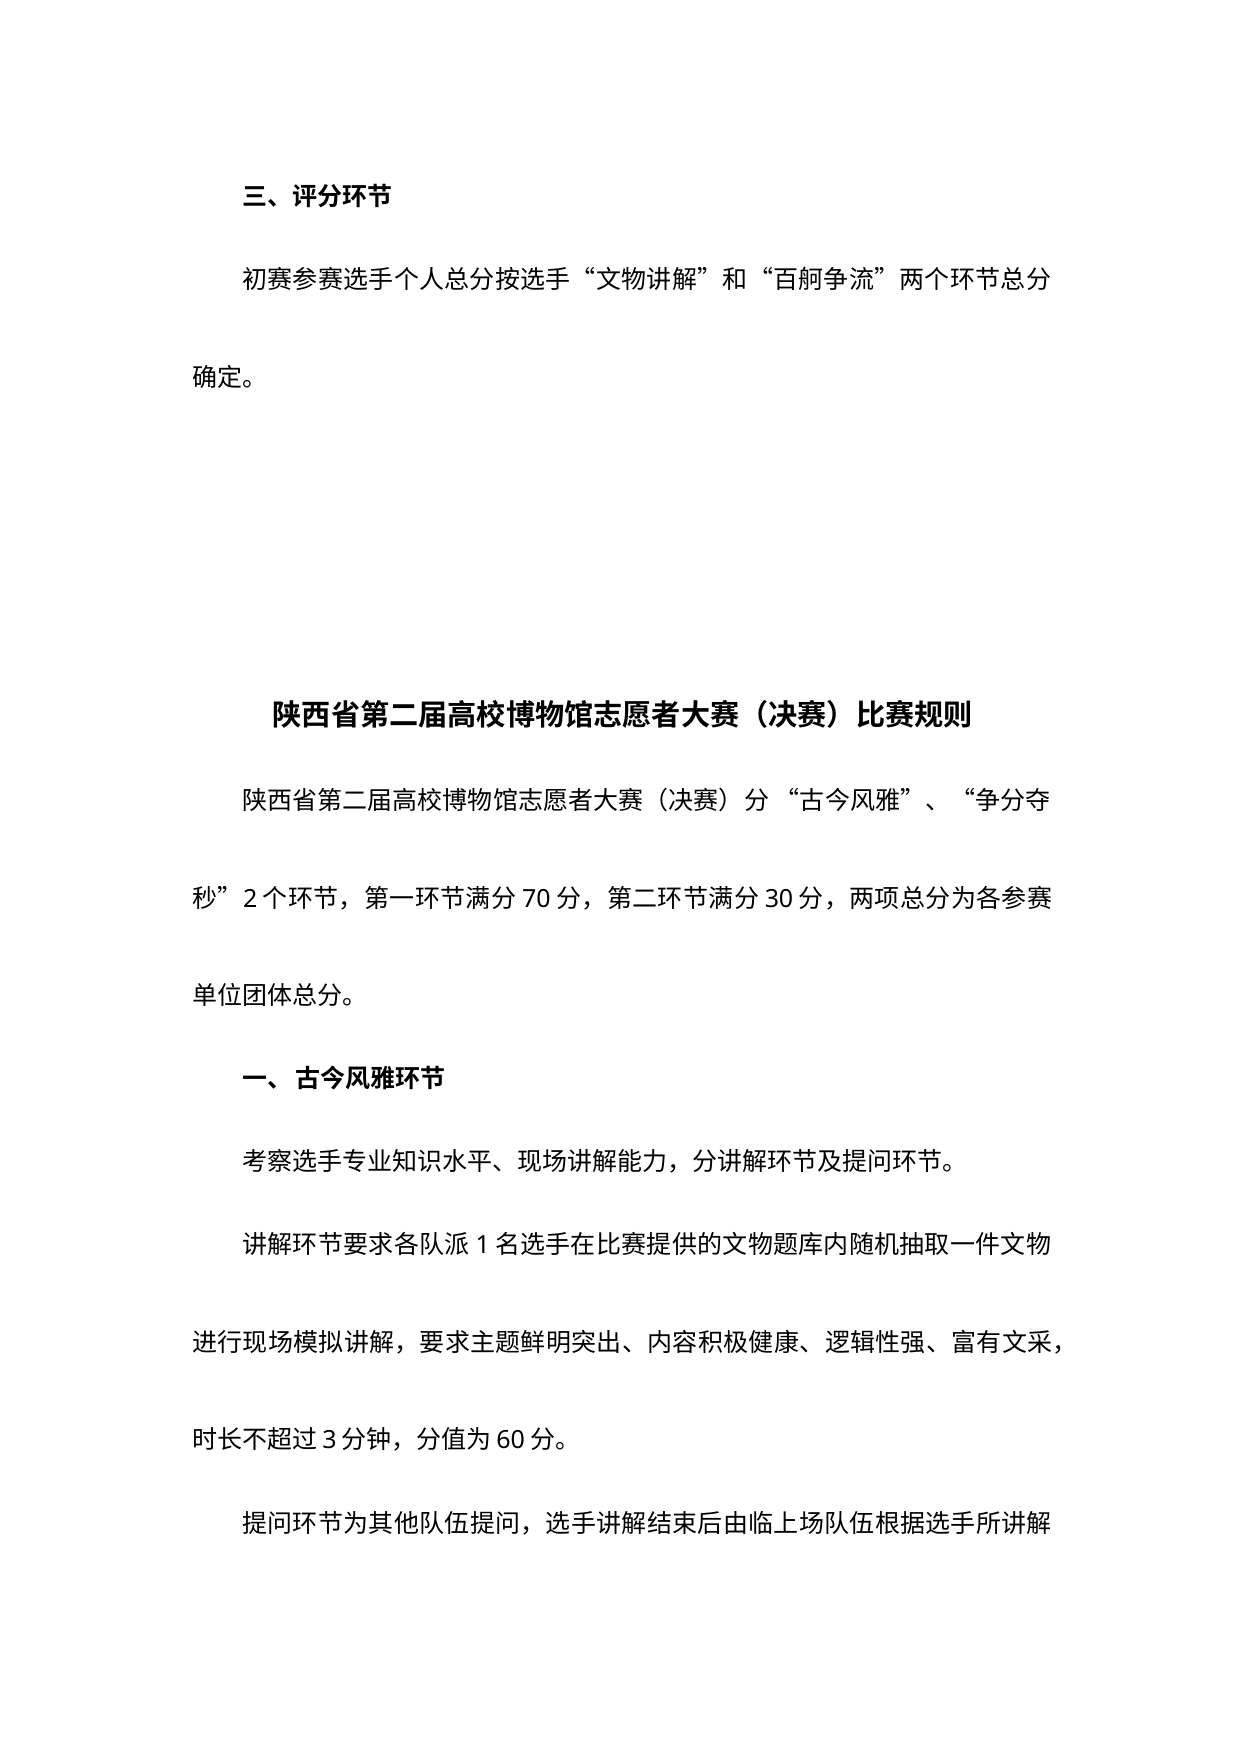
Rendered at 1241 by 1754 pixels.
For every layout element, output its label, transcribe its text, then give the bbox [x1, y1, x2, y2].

text 陕西省第二届高校博物馆志愿者大赛（决赛）分 “古今风雅”、“争分夺秒”2个环节，第一环节满分70分，第二环节满分30分，两项总分为各参赛单位团体总分。 [192, 766, 1053, 1026]
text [192, 1489, 1053, 1554]
list 古今风雅环节 [242, 1044, 1053, 1109]
text 陕西省第二届高校博物馆志愿者大赛（决赛）比赛规则 [192, 680, 1053, 745]
text 三、评分环节 [192, 162, 1053, 227]
text 讲解环节要求各队派1名选手在比赛提供的文物题库内随机抽取一件文物进行现场模拟讲解，要求主题鲜明突出、内容积极健康、逻辑性强、富有文采，时长不超过3分钟，分值为60分。 [192, 1211, 1053, 1471]
text 初赛参赛选手个人总分按选手“文物讲解”和“百舸争流”两个环节总分确定。 [192, 245, 1053, 408]
text 考察选手专业知识水平、现场讲解能力，分讲解环节及提问环节。 [192, 1127, 1053, 1192]
